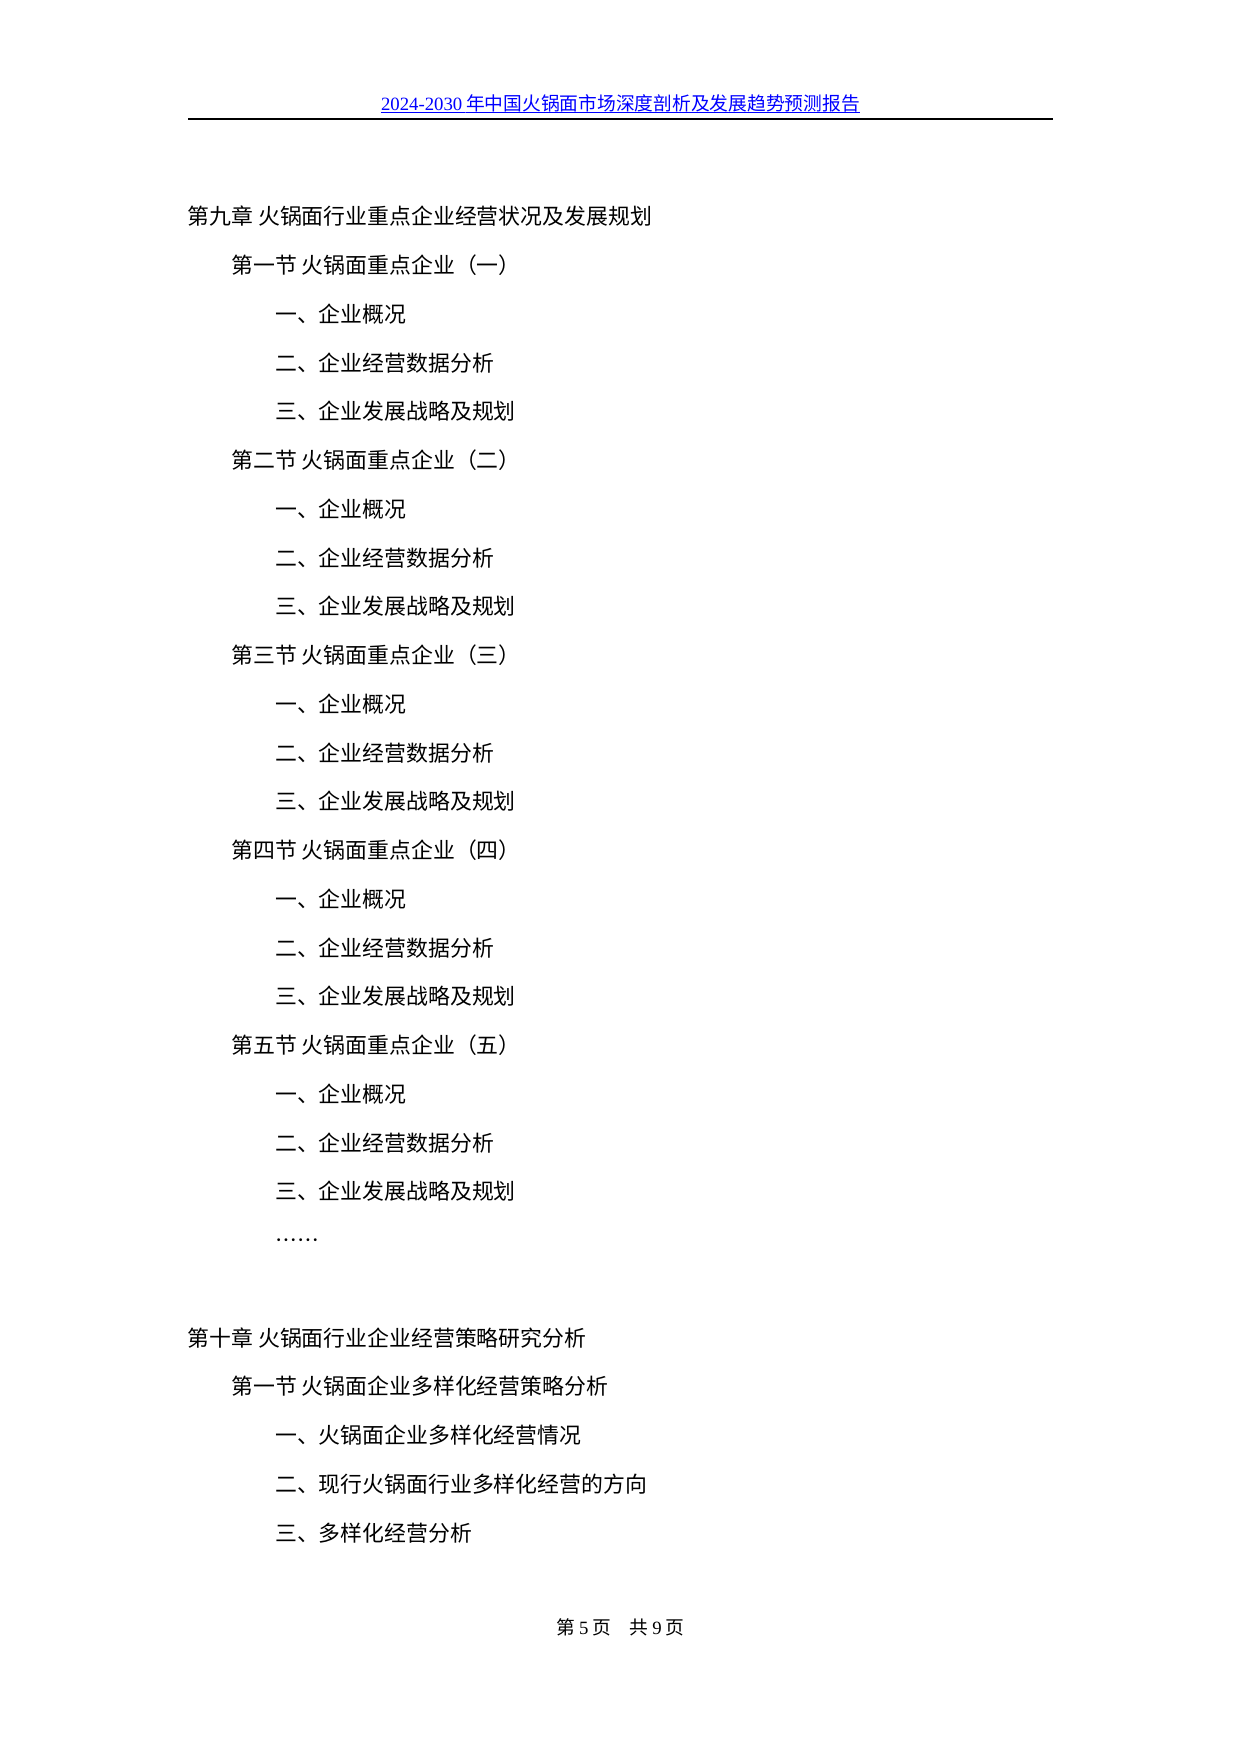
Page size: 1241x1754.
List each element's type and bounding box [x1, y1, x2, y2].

text [187, 150, 1053, 1548]
